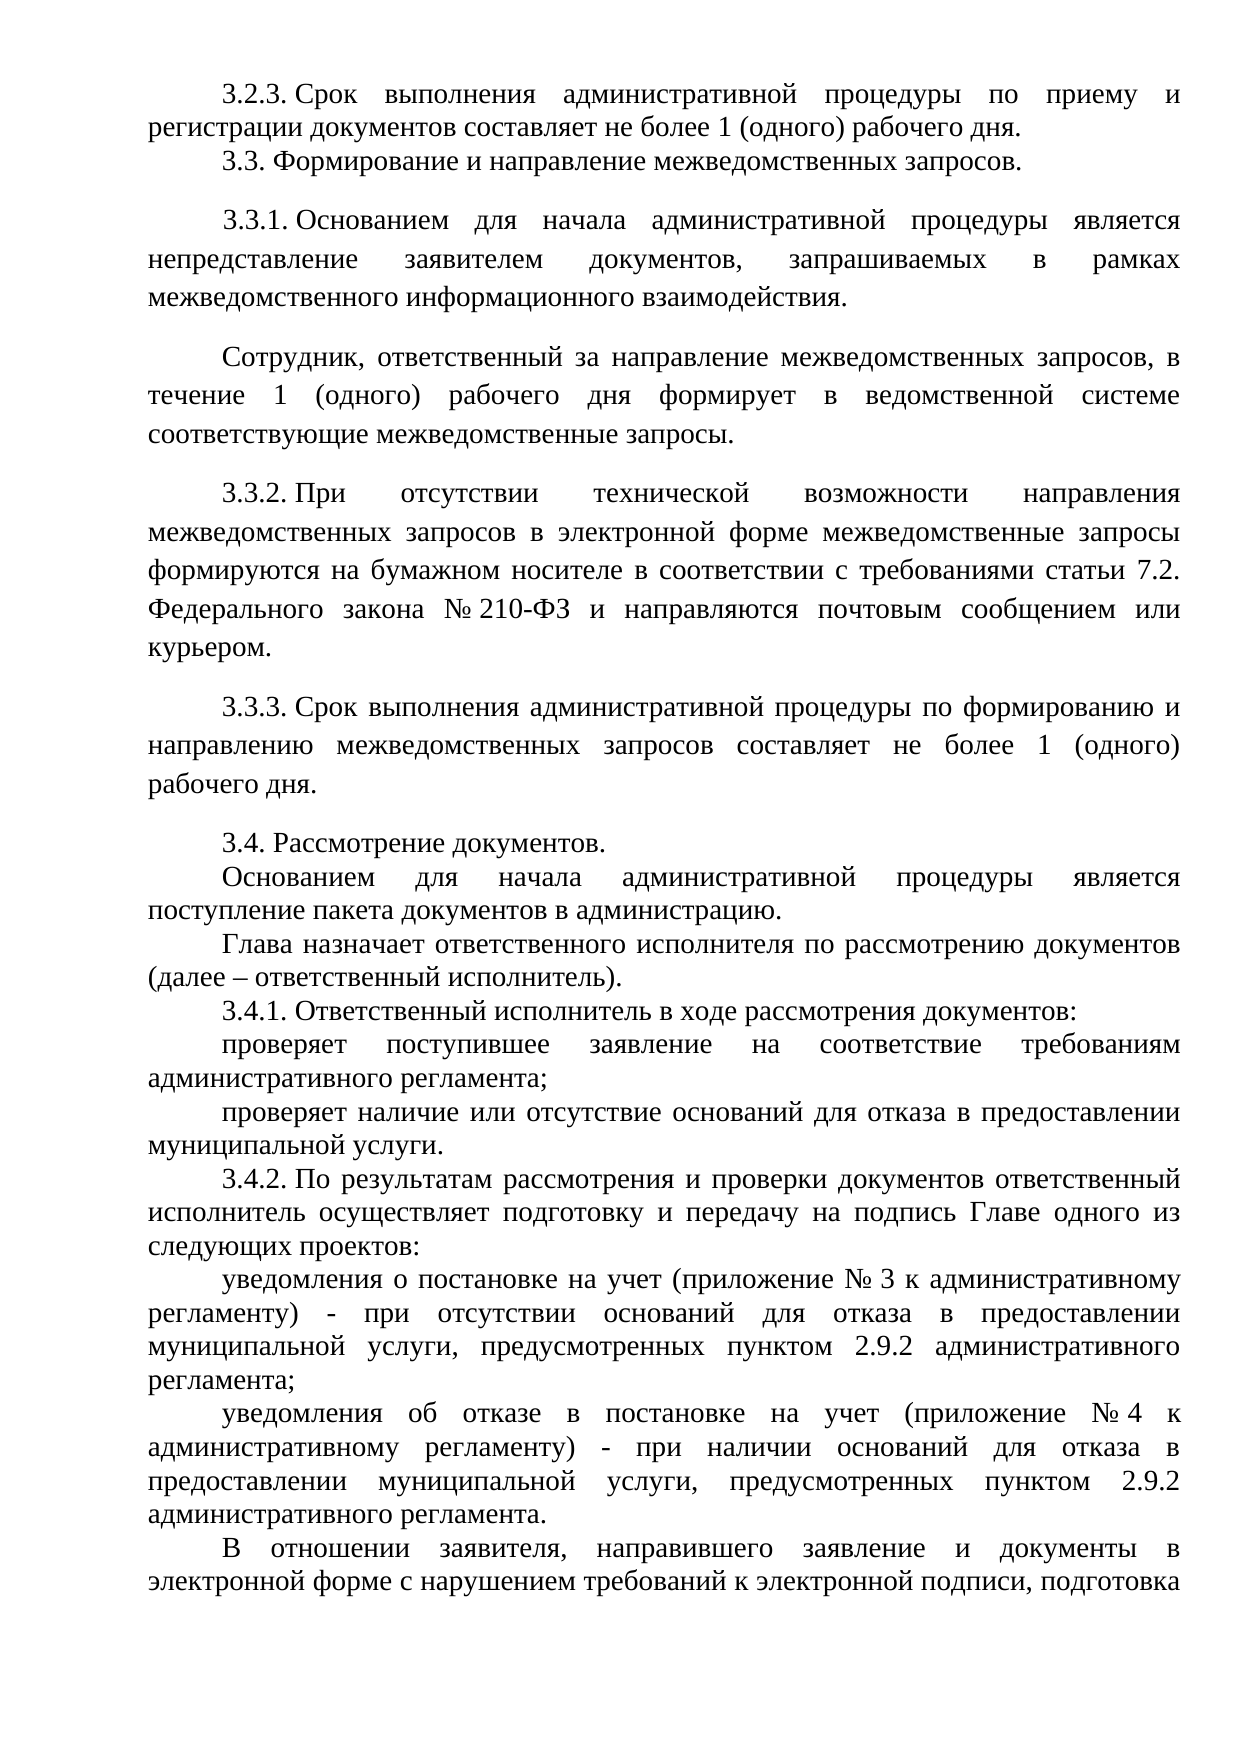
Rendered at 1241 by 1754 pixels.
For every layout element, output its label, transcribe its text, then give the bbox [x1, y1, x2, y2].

text 3.4. Рассмотрение документов. [148, 825, 1181, 859]
text уведомления о постановке на учет (приложение № 3 к административному регламенту) - при отсутствии оснований для отказа в предоставлении муниципальной услуги, предусмотренных пунктом 2.9.2 административного регламента; [148, 1261, 1181, 1396]
text Сотрудник, ответственный за направление межведомственных запросов, в течение 1 (одного) рабочего дня формирует в ведомственной системе соответствующие межведомственные запросы. [148, 339, 1181, 449]
text 3.3.1. Основанием для начала административной процедуры является непредставление заявителем документов, запрашиваемых в рамках межведомственного информационного взаимодействия. [148, 202, 1181, 313]
text Глава назначает ответственного исполнителя по рассмотрению документов (далее – ответственный исполнитель). [148, 926, 1181, 993]
text 3.3.3. Срок выполнения административной процедуры по формированию и направлению межведомственных запросов составляет не более 1 (одного) рабочего дня. [148, 689, 1181, 799]
text проверяет наличие или отсутствие оснований для отказа в предоставлении муниципальной услуги. [148, 1094, 1181, 1161]
text уведомления об отказе в постановке на учет (приложение № 4 к административному регламенту) - при наличии оснований для отказа в предоставлении муниципальной услуги, предусмотренных пунктом 2.9.2 административного регламента. [148, 1396, 1181, 1530]
text 3.3.2. При отсутствии технической возможности направления межведомственных запросов в электронной форме межведомственные запросы формируются на бумажном носителе в соответствии с требованиями статьи 7.2. Федерального закона № 210-ФЗ и направляются почтовым сообщением или курьером. [148, 475, 1181, 663]
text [148, 1530, 1181, 1597]
text 3.3. Формирование и направление межведомственных запросов. [148, 143, 1181, 177]
text 3.2.3. Срок выполнения административной процедуры по приему и регистрации документов составляет не более 1 (одного) рабочего дня. [148, 76, 1181, 143]
text 3.4.2. По результатам рассмотрения и проверки документов ответственный исполнитель осуществляет подготовку и передачу на подпись Главе одного из следующих проектов: [148, 1161, 1181, 1261]
text проверяет поступившее заявление на соответствие требованиям административного регламента; [148, 1027, 1181, 1094]
text Основанием для начала административной процедуры является поступление пакета документов в администрацию. [148, 859, 1181, 926]
text 3.4.1. Ответственный исполнитель в ходе рассмотрения документов: [148, 993, 1181, 1027]
